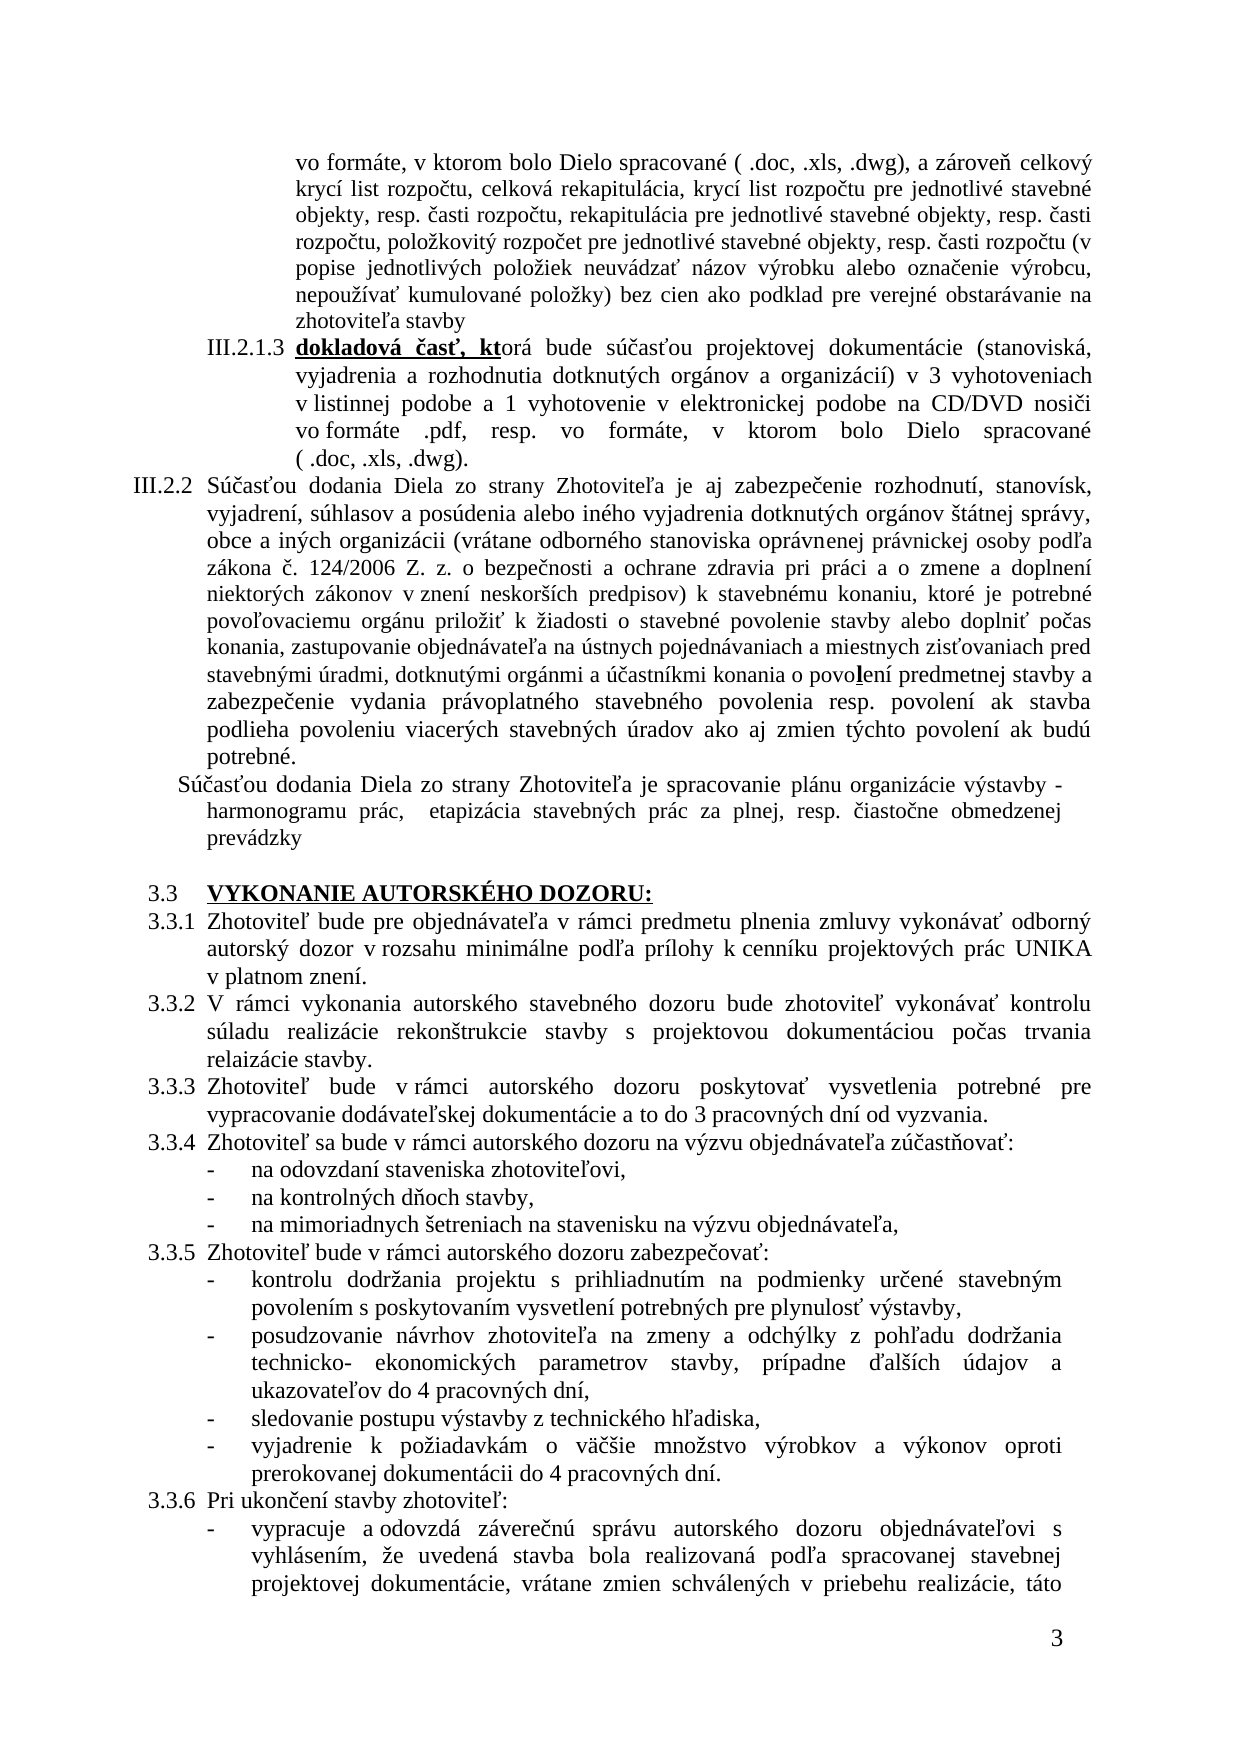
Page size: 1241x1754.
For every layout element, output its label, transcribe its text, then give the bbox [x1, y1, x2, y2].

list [207, 1514, 1063, 1597]
list posudzovanie návrhov zhotoviteľa na zmeny a odchýlky z pohľadu dodržania technicko- ekonomických parametrov stavby, prípadne ďalších údajov a ukazovateľov do 4 pracovných dní, [207, 1321, 1063, 1403]
list Zhotoviteľ sa bude v rámci autorského dozoru na výzvu objednávateľa zúčastňovať: [148, 1127, 1093, 1155]
list na kontrolných dňoch stavby, [207, 1183, 1063, 1210]
list VYKONANIE AUTORSKÉHO DOZORU: [148, 879, 1093, 907]
list Zhotoviteľ bude pre objednávateľa v rámci predmetu plnenia zmluvy vykonávať odborný autorský dozor v rozsahu minimálne podľa prílohy k cenníku projektových prác UNIKA v platnom znení. [148, 907, 1093, 989]
list dokladová časť, ktorá bude súčasťou projektovej dokumentácie (stanoviská, vyjadrenia a rozhodnutia dotknutých orgánov a organizácií) v 3 vyhotoveniach v listinnej podobe a 1 vyhotovenie v elektronickej podobe na CD/DVD nosiči vo formáte .pdf, resp. vo formáte, v ktorom bolo Dielo spracované ( .doc, .xls, .dwg). [207, 333, 1093, 471]
list V rámci vykonania autorského stavebného dozoru bude zhotoviteľ vykonávať kontrolu súladu realizácie rekonštrukcie stavby s projektovou dokumentáciou počas trvania relaizácie stavby. [148, 989, 1093, 1072]
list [207, 148, 1093, 333]
list Pri ukončení stavby zhotoviteľ: [148, 1486, 1063, 1514]
list Súčasťou dodania Diela zo strany Zhotoviteľa je aj zabezpečenie rozhodnutí, stanovísk, vyjadrení, súhlasov a posúdenia alebo iného vyjadrenia dotknutých orgánov štátnej správy, obce a iných organizácii (vrátane odborného stanoviska oprávnenej právnickej osoby podľa zákona č. 124/2006 Z. z. o bezpečnosti a ochrane zdravia pri práci a o zmene a doplnení niektorých zákonov v znení neskorších predpisov) k stavebnému konaniu, ktoré je potrebné povoľovaciemu orgánu priložiť k žiadosti o stavebné povolenie stavby alebo doplniť počas konania, zastupovanie objednávateľa na ústnych pojednávaniach a miestnych zisťovaniach pred stavebnými úradmi, dotknutými orgánmi a účastníkmi konania o povolení predmetnej stavby a zabezpečenie vydania právoplatného stavebného povolenia resp. povolení ak stavba podlieha povoleniu viacerých stavebných úradov ako aj zmien týchto povolení ak budú potrebné. [133, 471, 1093, 770]
list Zhotoviteľ bude v rámci autorského dozoru poskytovať vysvetlenia potrebné pre vypracovanie dodávateľskej dokumentácie a to do 3 pracovných dní od vyzvania. [148, 1072, 1093, 1127]
list na mimoriadnych šetreniach na stavenisku na výzvu objednávateľa, [207, 1210, 1063, 1238]
list sledovanie postupu výstavby z technického hľadiska, [207, 1403, 1063, 1431]
list na odovzdaní staveniska zhotoviteľovi, [207, 1155, 1063, 1183]
list kontrolu dodržania projektu s prihliadnutím na podmienky určené stavebným povolením s poskytovaním vysvetlení potrebných pre plynulosť výstavby, [207, 1266, 1063, 1321]
list vyjadrenie k požiadavkám o väčšie množstvo výrobkov a výkonov oproti prerokovanej dokumentácii do 4 pracovných dní. [207, 1431, 1063, 1486]
list Zhotoviteľ bude v rámci autorského dozoru zabezpečovať: [148, 1238, 1063, 1266]
text Súčasťou dodania Diela zo strany Zhotoviteľa je spracovanie plánu organizácie výstavby - harmonogramu prác, etapizácia stavebných prác za plnej, resp. čiastočne obmedzenej prevádzky [177, 770, 1063, 850]
